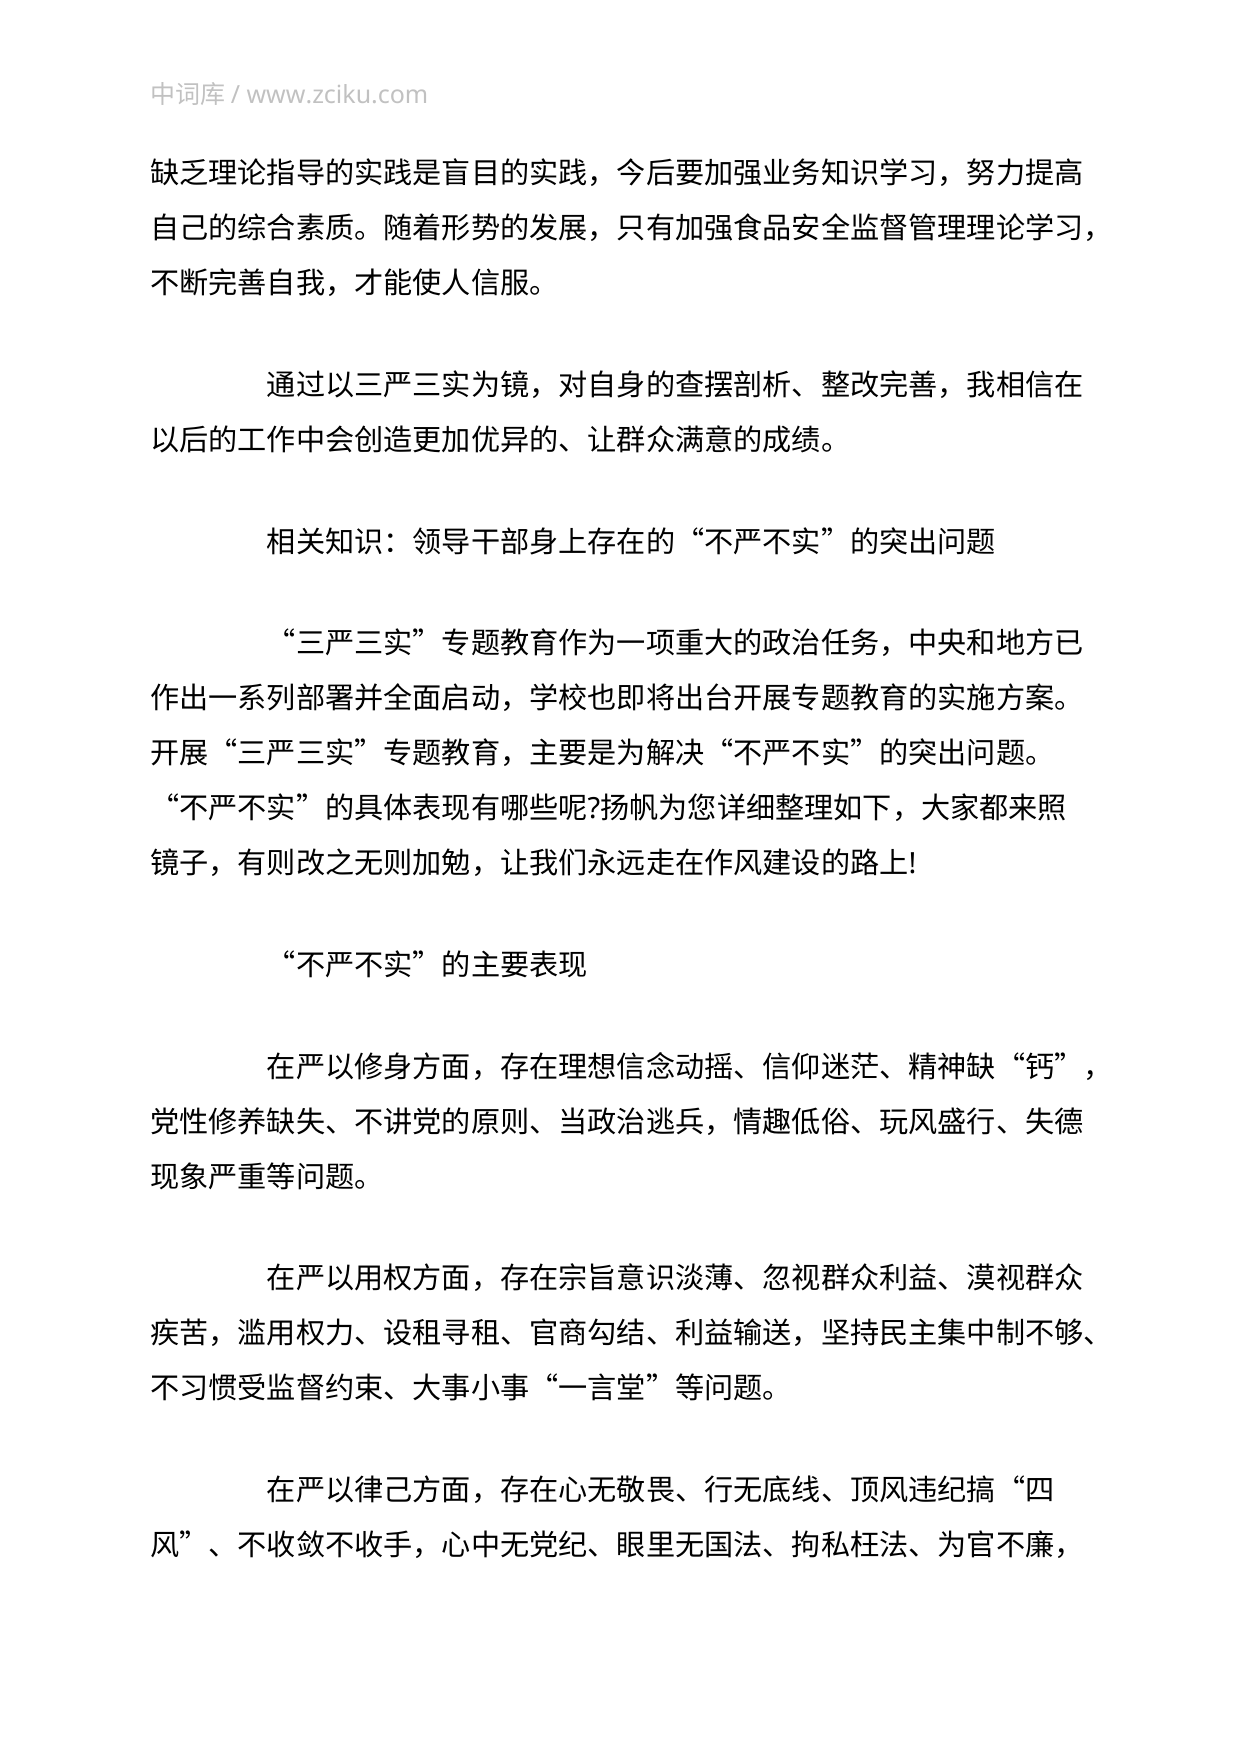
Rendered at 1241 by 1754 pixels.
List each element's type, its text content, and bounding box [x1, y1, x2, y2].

text 在严以用权方面，存在宗旨意识淡薄、忽视群众利益、漠视群众疾苦，滥用权力、设租寻租、官商勾结、利益输送，坚持民主集中制不够、不习惯受监督约束、大事小事“一言堂”等问题。 [150, 1255, 1090, 1407]
text 在严以修身方面，存在理想信念动摇、信仰迷茫、精神缺“钙”，党性修养缺失、不讲党的原则、当政治逃兵，情趣低俗、玩风盛行、失德现象严重等问题。 [150, 1043, 1090, 1196]
text “不严不实”的主要表现 [150, 942, 1090, 984]
text 相关知识：领导干部身上存在的“不严不实”的突出问题 [150, 518, 1090, 561]
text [150, 1467, 1090, 1564]
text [150, 150, 1090, 302]
text 通过以三严三实为镜，对自身的查摆剖析、整改完善，我相信在以后的工作中会创造更加优异的、让群众满意的成绩。 [150, 362, 1090, 459]
text “三严三实”专题教育作为一项重大的政治任务，中央和地方已作出一系列部署并全面启动，学校也即将出台开展专题教育的实施方案。开展“三严三实”专题教育，主要是为解决“不严不实”的突出问题。“不严不实”的具体表现有哪些呢?扬帆为您详细整理如下，大家都来照镜子，有则改之无则加勉，让我们永远走在作风建设的路上! [150, 620, 1090, 882]
